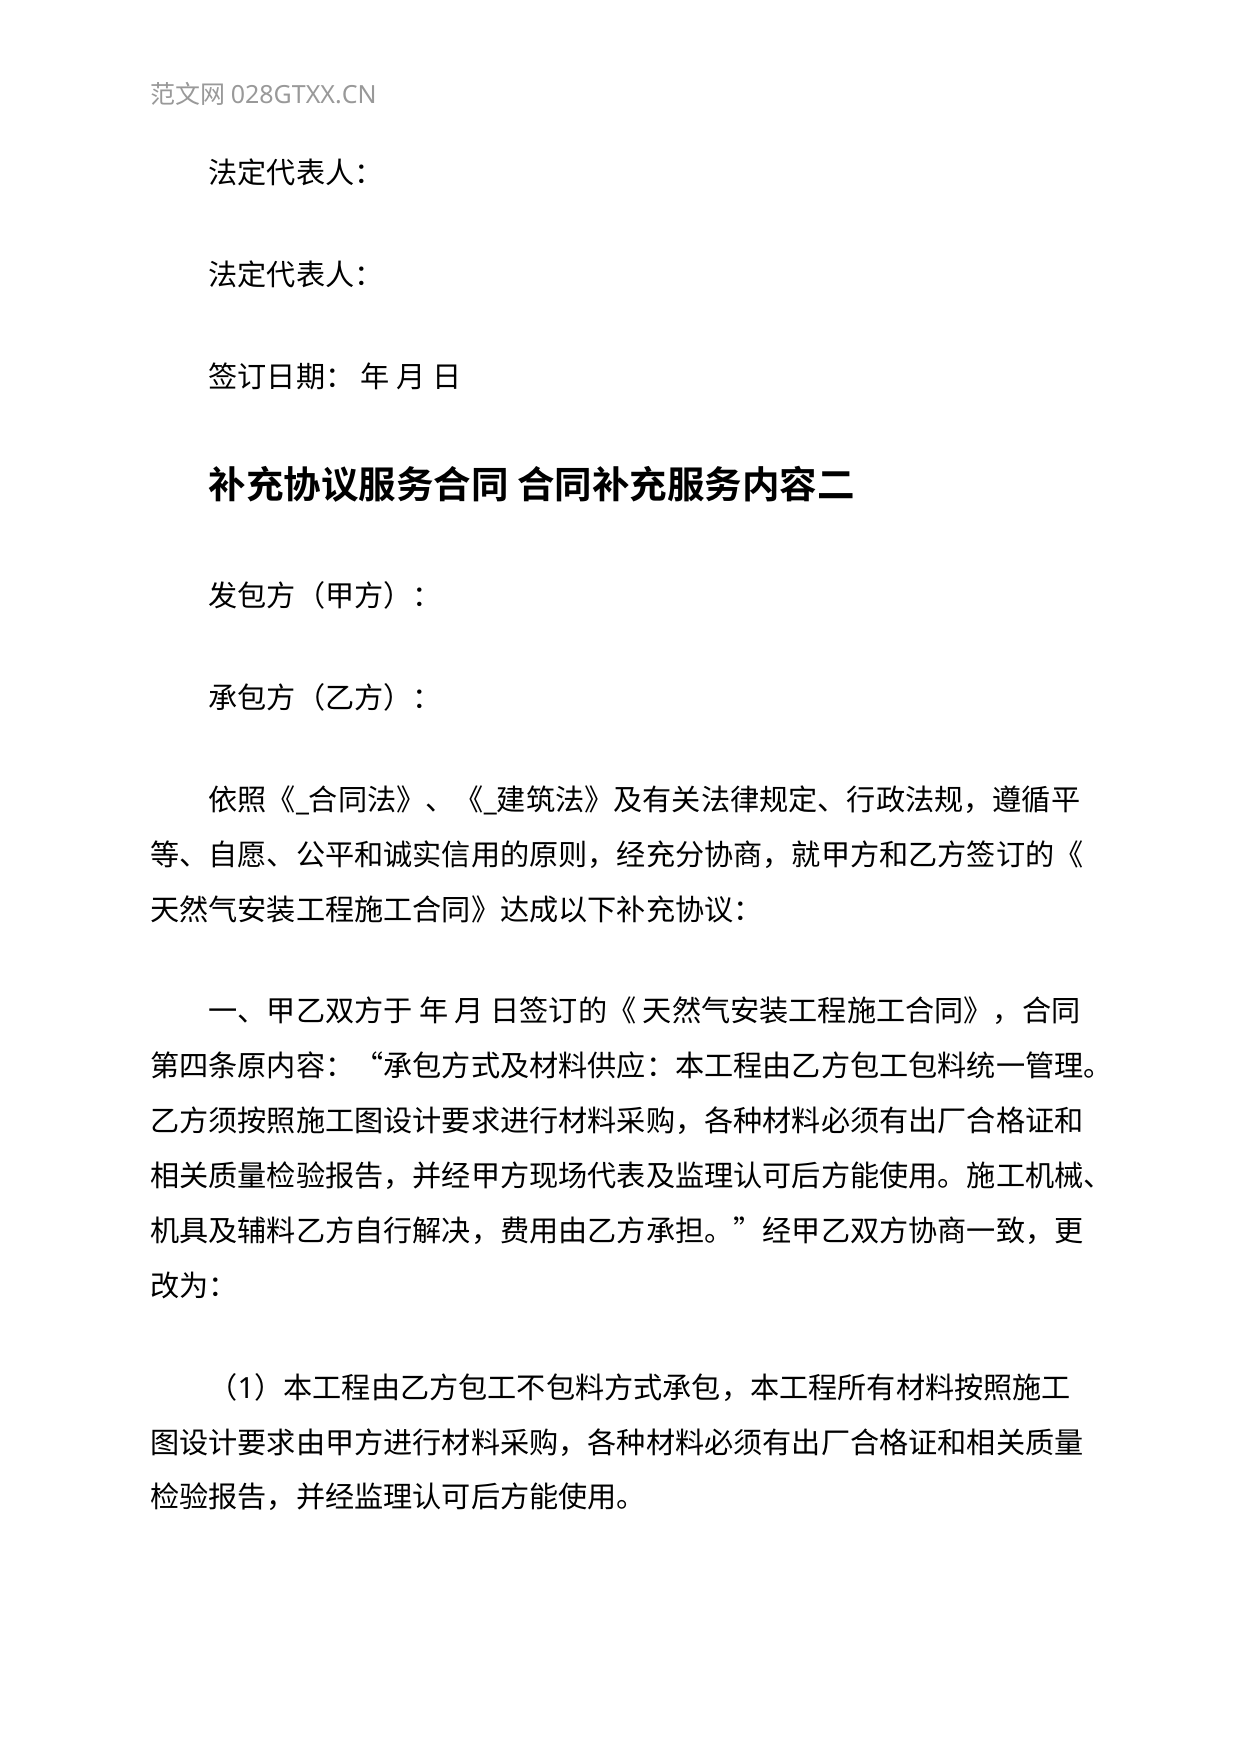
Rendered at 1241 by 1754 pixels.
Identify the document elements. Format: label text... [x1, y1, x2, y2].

text 承包方（乙方）： [150, 674, 1090, 717]
text 签订日期： 年 月 日 [150, 353, 1090, 396]
text 发包方（甲方）： [150, 573, 1090, 615]
text 补充协议服务合同 合同补充服务内容二 [150, 455, 1090, 509]
text 法定代表人： [150, 252, 1090, 294]
text 一、甲乙双方于 年 月 日签订的《 天然气安装工程施工合同》，合同第四条原内容：“承包方式及材料供应：本工程由乙方包工包料统一管理。乙方须按照施工图设计要求进行材料采购，各种材料必须有出厂合格证和相关质量检验报告，并经甲方现场代表及监理认可后方能使用。施工机械、机具及辅料乙方自行解决，费用由乙方承担。”经甲乙双方协商一致，更改为： [150, 988, 1090, 1305]
text 依照《_合同法》、《_建筑法》及有关法律规定、行政法规，遵循平等、自愿、公平和诚实信用的原则，经充分协商，就甲方和乙方签订的《 天然气安装工程施工合同》达成以下补充协议： [150, 776, 1090, 928]
text （1）本工程由乙方包工不包料方式承包，本工程所有材料按照施工图设计要求由甲方进行材料采购，各种材料必须有出厂合格证和相关质量检验报告，并经监理认可后方能使用。 [150, 1364, 1090, 1516]
text 法定代表人： [150, 150, 1090, 192]
